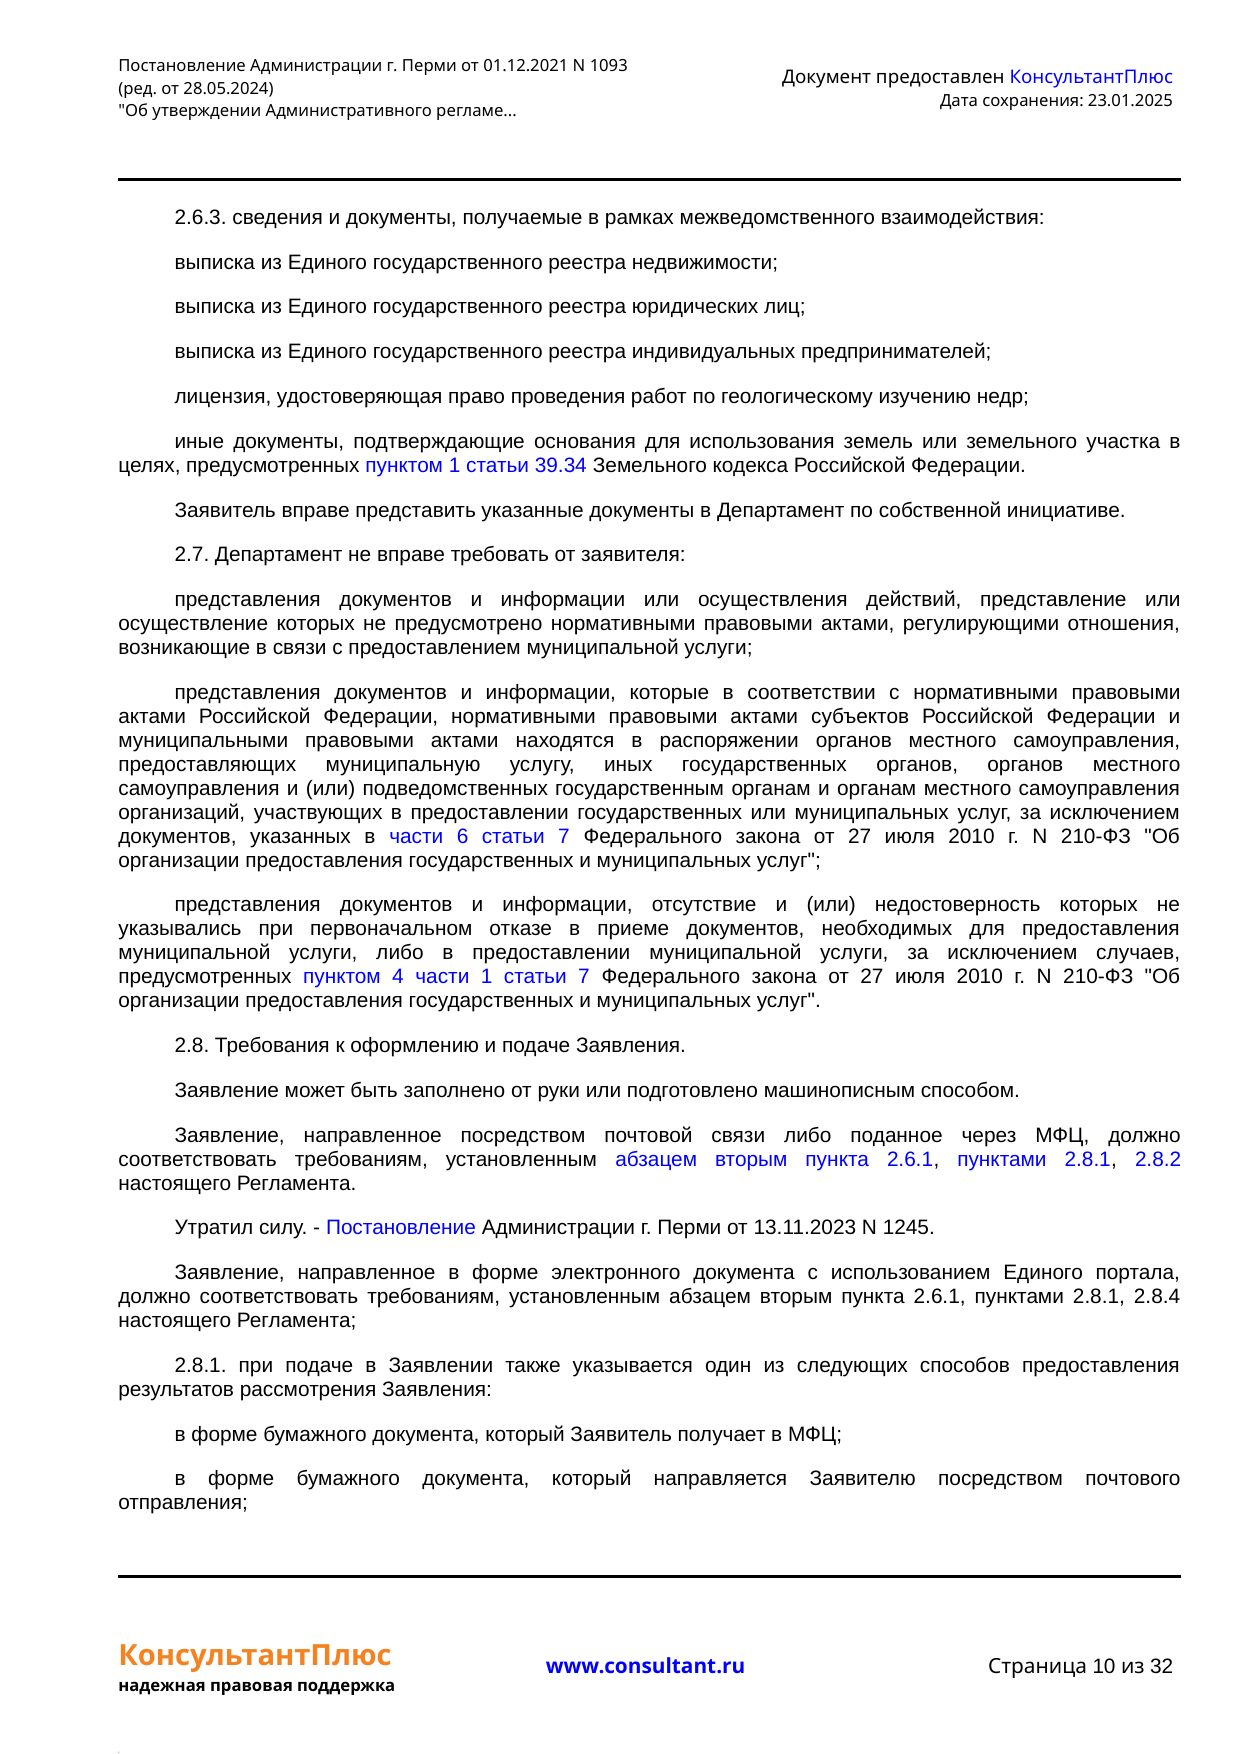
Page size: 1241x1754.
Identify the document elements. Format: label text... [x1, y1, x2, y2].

text в форме бумажного документа, который направляется Заявителю посредством почтового отправления; [118, 1466, 1181, 1514]
text Заявление, направленное посредством почтовой связи либо поданное через МФЦ, должно соответствовать требованиям, установленным абзацем вторым пункта 2.6.1, пунктами 2.8.1, 2.8.2 настоящего Регламента. [118, 1122, 1181, 1194]
text представления документов и информации, которые в соответствии с нормативными правовыми актами Российской Федерации, нормативными правовыми актами субъектов Российской Федерации и муниципальными правовыми актами находятся в распоряжении органов местного самоуправления, предоставляющих муниципальную услугу, иных государственных органов, органов местного самоуправления и (или) подведомственных государственным органам и органам местного самоуправления организаций, участвующих в предоставлении государственных или муниципальных услуг, за исключением документов, указанных в части 6 статьи 7 Федерального закона от 27 июля 2010 г. N 210-ФЗ "Об организации предоставления государственных и муниципальных услуг"; [118, 680, 1181, 871]
text Утратил силу. - Постановление Администрации г. Перми от 13.11.2023 N 1245. [118, 1215, 1181, 1239]
text выписка из Единого государственного реестра индивидуальных предпринимателей; [118, 339, 1181, 363]
text 2.6.3. сведения и документы, получаемые в рамках межведомственного взаимодействия: [118, 205, 1181, 229]
text в форме бумажного документа, который Заявитель получает в МФЦ; [118, 1421, 1181, 1445]
text представления документов и информации, отсутствие и (или) недостоверность которых не указывались при первоначальном отказе в приеме документов, необходимых для предоставления муниципальной услуги, либо в предоставлении муниципальной услуги, за исключением случаев, предусмотренных пунктом 4 части 1 статьи 7 Федерального закона от 27 июля 2010 г. N 210-ФЗ "Об организации предоставления государственных и муниципальных услуг". [118, 892, 1181, 1012]
text Заявление может быть заполнено от руки или подготовлено машинописным способом. [118, 1078, 1181, 1102]
text Заявитель вправе представить указанные документы в Департамент по собственной инициативе. [118, 497, 1181, 521]
text лицензия, удостоверяющая право проведения работ по геологическому изучению недр; [118, 384, 1181, 408]
text иные документы, подтверждающие основания для использования земель или земельного участка в целях, предусмотренных пунктом 1 статьи 39.34 Земельного кодекса Российской Федерации. [118, 429, 1181, 477]
text Заявление, направленное в форме электронного документа с использованием Единого портала, должно соответствовать требованиям, установленным абзацем вторым пункта 2.6.1, пунктами 2.8.1, 2.8.4 настоящего Регламента; [118, 1260, 1181, 1332]
text выписка из Единого государственного реестра юридических лиц; [118, 294, 1181, 318]
text представления документов и информации или осуществления действий, представление или осуществление которых не предусмотрено нормативными правовыми актами, регулирующими отношения, возникающие в связи с предоставлением муниципальной услуги; [118, 587, 1181, 659]
text 2.7. Департамент не вправе требовать от заявителя: [118, 542, 1181, 566]
text 2.8. Требования к оформлению и подаче Заявления. [118, 1033, 1181, 1057]
text 2.8.1. при подаче в Заявлении также указывается один из следующих способов предоставления результатов рассмотрения Заявления: [118, 1353, 1181, 1401]
text выписка из Единого государственного реестра недвижимости; [118, 249, 1181, 273]
